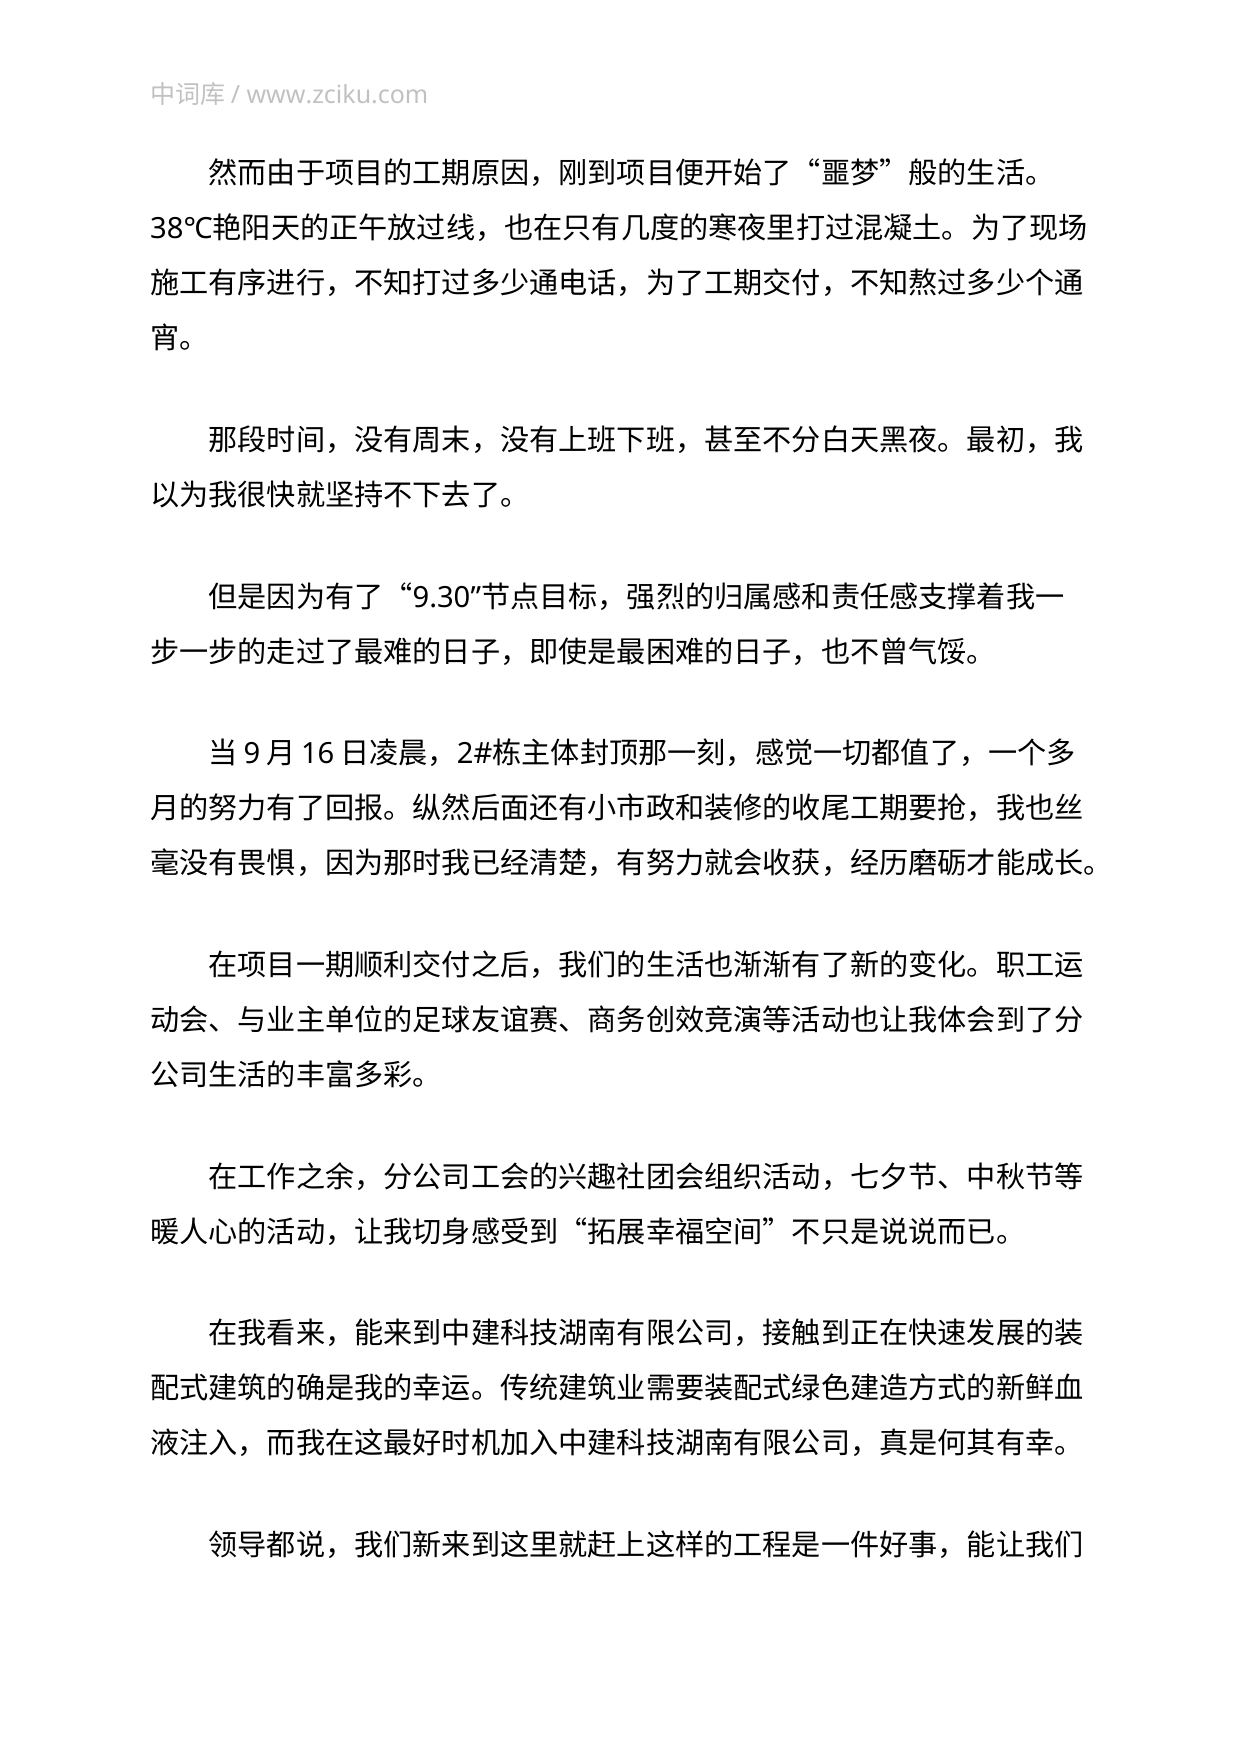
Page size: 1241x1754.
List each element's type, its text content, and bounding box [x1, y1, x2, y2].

text 在我看来，能来到中建科技湖南有限公司，接触到正在快速发展的装配式建筑的确是我的幸运。传统建筑业需要装配式绿色建造方式的新鲜血液注入，而我在这最好时机加入中建科技湖南有限公司，真是何其有幸。 [150, 1310, 1090, 1462]
text 然而由于项目的工期原因，刚到项目便开始了“噩梦”般的生活。38℃艳阳天的正午放过线，也在只有几度的寒夜里打过混凝土。为了现场施工有序进行，不知打过多少通电话，为了工期交付，不知熬过多少个通宵。 [150, 150, 1090, 357]
text 那段时间，没有周末，没有上班下班，甚至不分白天黑夜。最初，我以为我很快就坚持不下去了。 [150, 417, 1090, 514]
text 在项目一期顺利交付之后，我们的生活也渐渐有了新的变化。职工运动会、与业主单位的足球友谊赛、商务创效竞演等活动也让我体会到了分公司生活的丰富多彩。 [150, 942, 1090, 1094]
text 但是因为有了“9.30”节点目标，强烈的归属感和责任感支撑着我一步一步的走过了最难的日子，即使是最困难的日子，也不曾气馁。 [150, 573, 1090, 671]
text 当9月16日凌晨，2#栋主体封顶那一刻，感觉一切都值了，一个多月的努力有了回报。纵然后面还有小市政和装修的收尾工期要抢，我也丝毫没有畏惧，因为那时我已经清楚，有努力就会收获，经历磨砺才能成长。 [150, 730, 1090, 882]
text 在工作之余，分公司工会的兴趣社团会组织活动，七夕节、中秋节等暖人心的活动，让我切身感受到“拓展幸福空间”不只是说说而已。 [150, 1153, 1090, 1250]
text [150, 1521, 1090, 1564]
